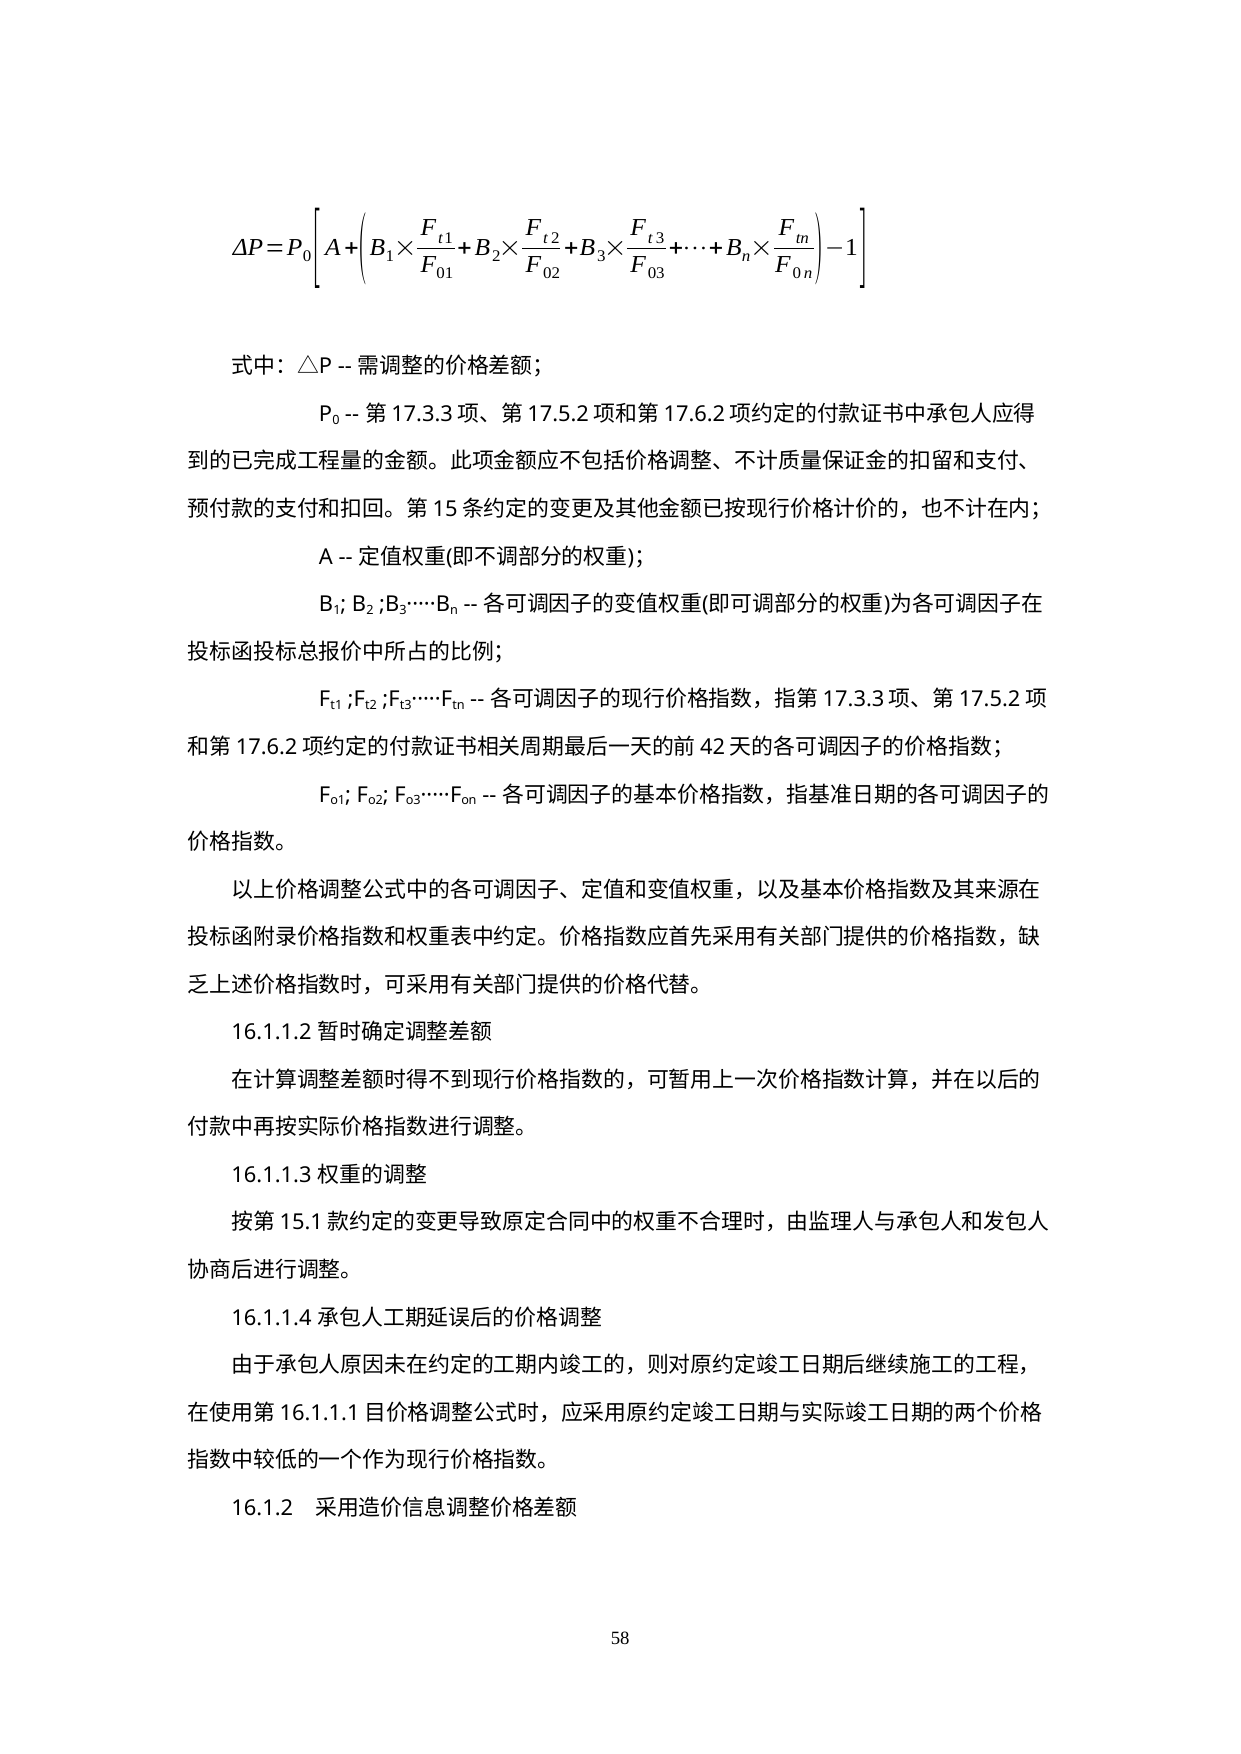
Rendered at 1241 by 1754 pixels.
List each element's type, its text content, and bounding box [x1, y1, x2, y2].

text 在计算调整差额时得不到现行价格指数的，可暂用上一次价格指数计算，并在以后的付款中再按实际价格指数进行调整。 [187, 1062, 1053, 1141]
text 按第15.1款约定的变更导致原定合同中的权重不合理时，由监理人与承包人和发包人协商后进行调整。 [187, 1204, 1053, 1284]
text 由于承包人原因未在约定的工期内竣工的，则对原约定竣工日期后继续施工的工程，在使用第16.1.1.1目价格调整公式时，应采用原约定竣工日期与实际竣工日期的两个价格指数中较低的一个作为现行价格指数。 [187, 1347, 1053, 1474]
text 16.1.1.4 承包人工期延误后的价格调整 [187, 1299, 1053, 1331]
text 16.1.1.3 权重的调整 [187, 1157, 1053, 1188]
text Ft1 ;Ft2 ;Ft3·····Ftn -- 各可调因子的现行价格指数，指第17.3.3项、第17.5.2项和第17.6.2项约定的付款证书相关周期最后一天的前42天的各可调因子的价格指数； [187, 681, 1053, 761]
text 以上价格调整公式中的各可调因子、定值和变值权重，以及基本价格指数及其来源在投标函附录价格指数和权重表中约定。价格指数应首先采用有关部门提供的价格指数，缺乏上述价格指数时，可采用有关部门提供的价格代替。 [187, 872, 1053, 998]
text B1; B2 ;B3·····Bn -- 各可调因子的变值权重(即可调部分的权重)为各可调因子在投标函投标总报价中所占的比例； [187, 586, 1053, 666]
text A -- 定值权重(即不调部分的权重)； [187, 539, 1053, 570]
text 式中：△P -- 需调整的价格差额； [187, 348, 1053, 380]
text P0 -- 第17.3.3项、第17.5.2项和第17.6.2项约定的付款证书中承包人应得到的已完成工程量的金额。此项金额应不包括价格调整、不计质量保证金的扣留和支付、预付款的支付和扣回。第15条约定的变更及其他金额已按现行价格计价的，也不计在内； [187, 396, 1053, 523]
text 16.1.1.2 暂时确定调整差额 [187, 1014, 1053, 1046]
text 16.1.2 采用造价信息调整价格差额 [187, 1490, 1053, 1521]
text Fo1; Fo2; Fo3·····Fon -- 各可调因子的基本价格指数，指基准日期的各可调因子的价格指数。 [187, 777, 1053, 856]
